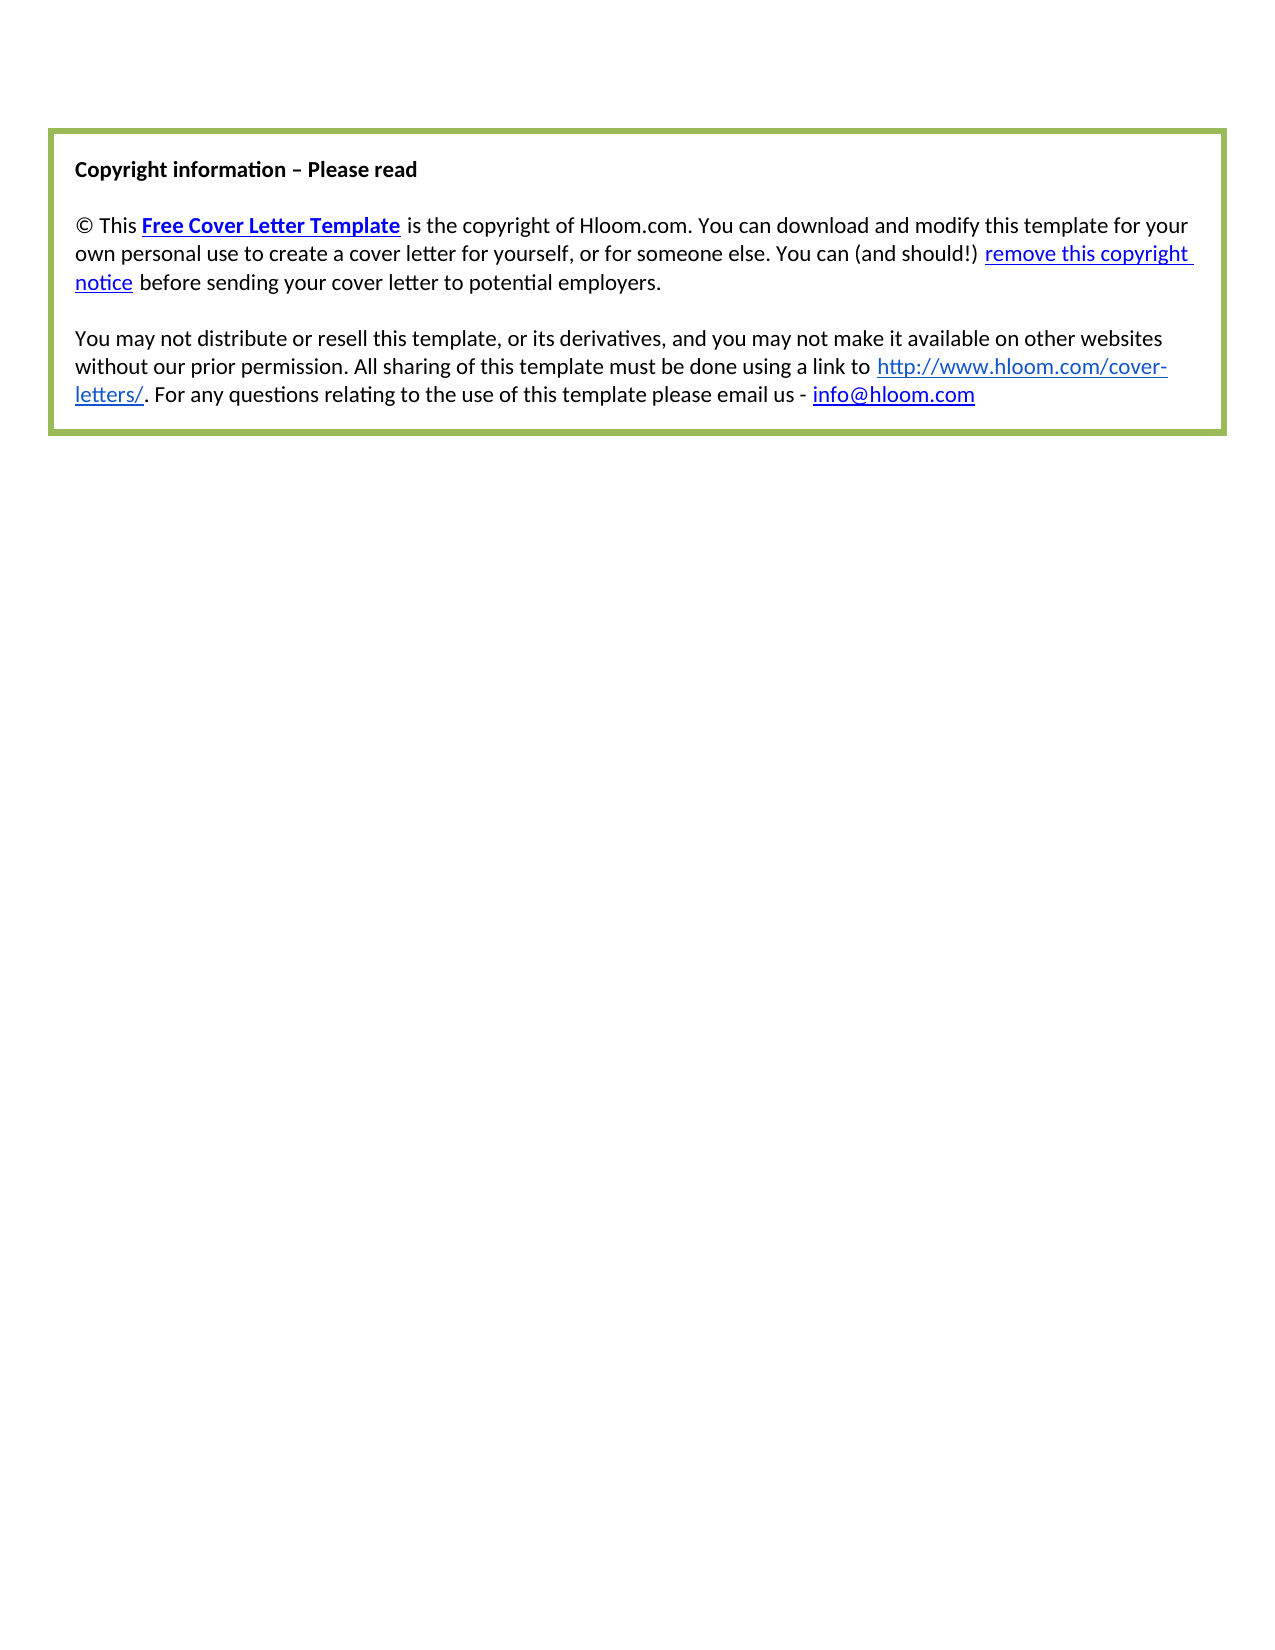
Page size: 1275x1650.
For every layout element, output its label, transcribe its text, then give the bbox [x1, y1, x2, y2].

text © This Free Cover Letter Template is the copyright of Hloom.com. You can download and modify this template for your own personal use to create a cover letter for yourself, or for someone else. You can (and should!) remove this copyright notice before sending your cover letter to potential employers. [75, 212, 1200, 296]
text You may not distribute or resell this template, or its derivatives, and you may not make it available on other websites without our prior permission. All sharing of this template must be done using a link to http://www.hloom.com/cover-letters/. For any questions relating to the use of this template please email us - info@hloom.com [54, 324, 1221, 429]
text Copyright information – Please read [54, 134, 1221, 183]
